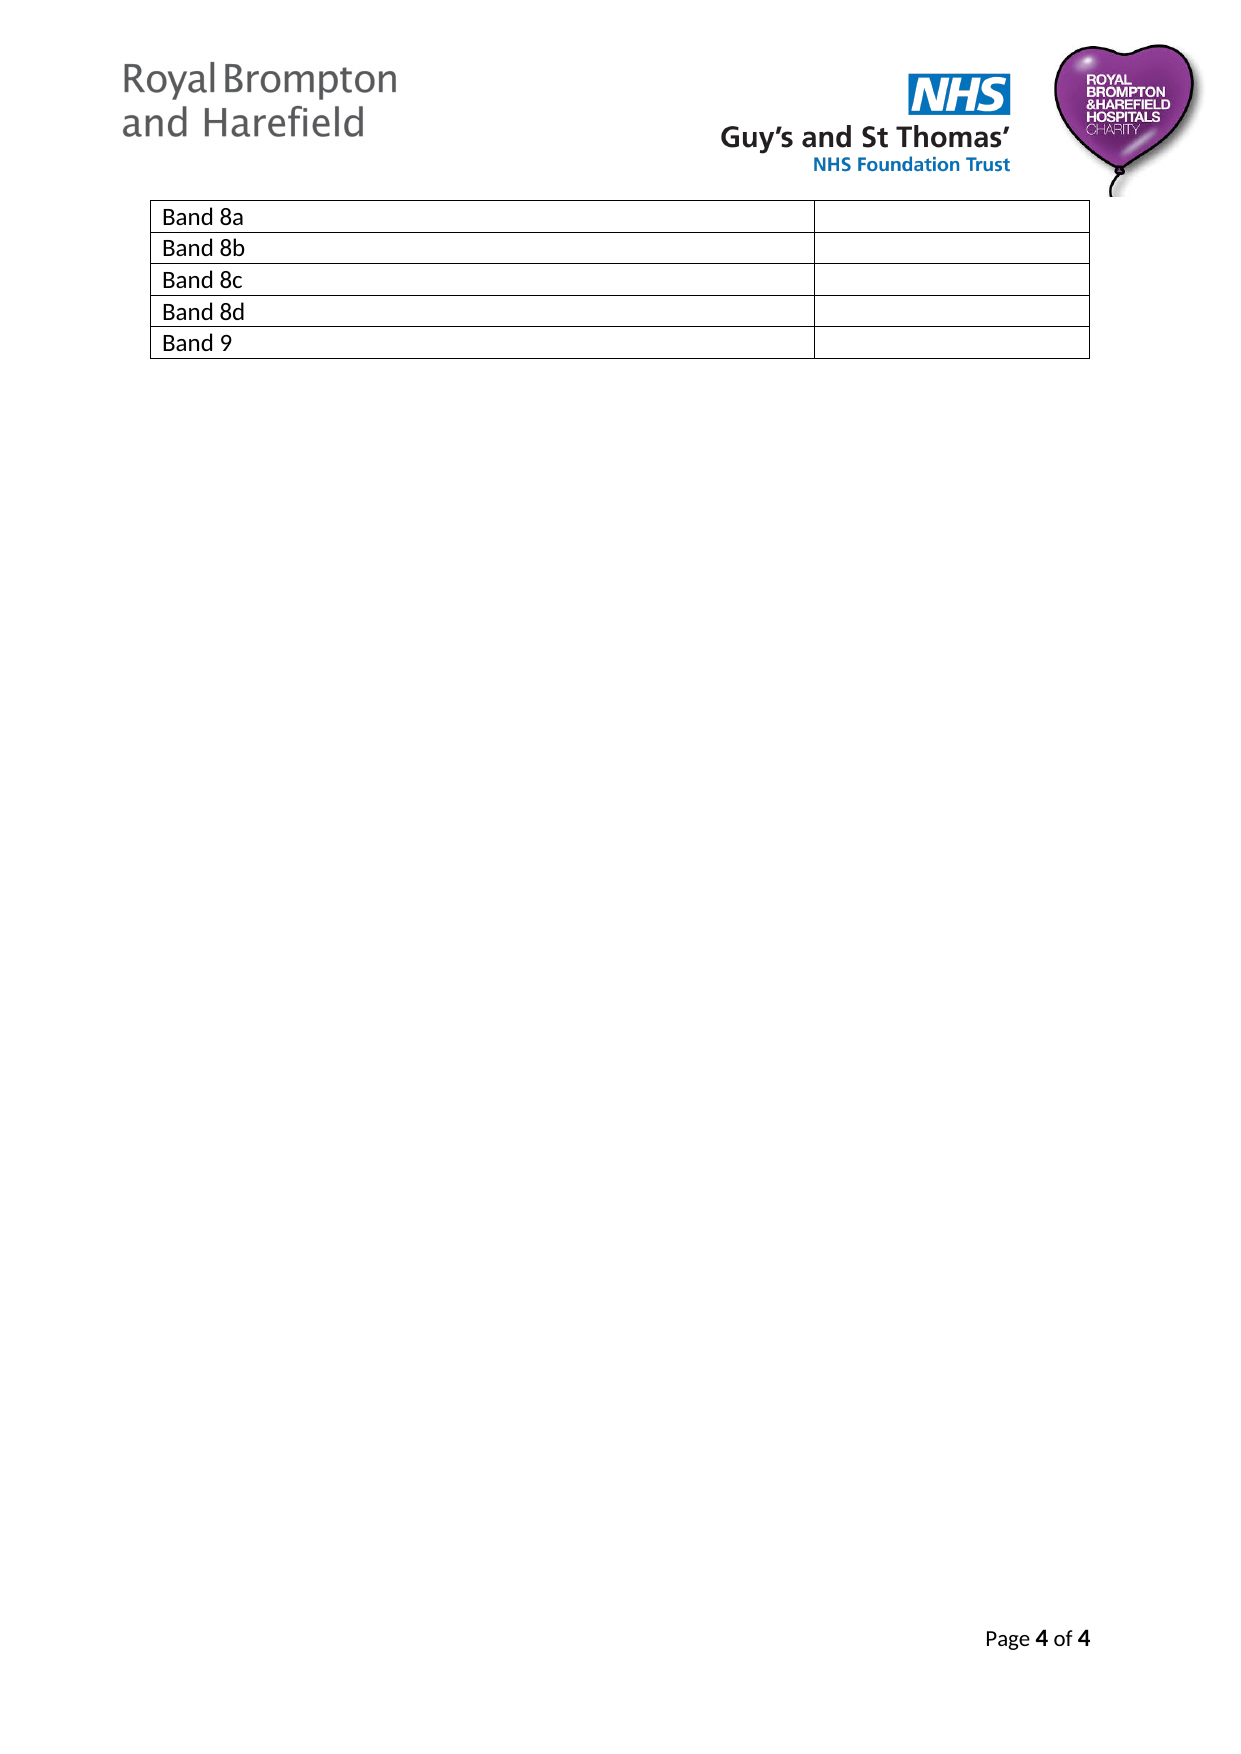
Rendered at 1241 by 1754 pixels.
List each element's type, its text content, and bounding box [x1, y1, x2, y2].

table_cell [815, 264, 1089, 295]
table_cell [815, 327, 1089, 358]
table_cell [815, 233, 1089, 263]
table_cell Band 8a [151, 201, 814, 232]
picture [1049, 40, 1206, 197]
table_cell Band 8b [151, 233, 814, 263]
table_cell [815, 201, 1089, 232]
table_cell [815, 296, 1089, 326]
table_cell Band 9 [151, 327, 814, 358]
table_cell Band 8d [151, 296, 814, 326]
picture [111, 50, 410, 151]
table_cell Band 8c [151, 264, 814, 295]
